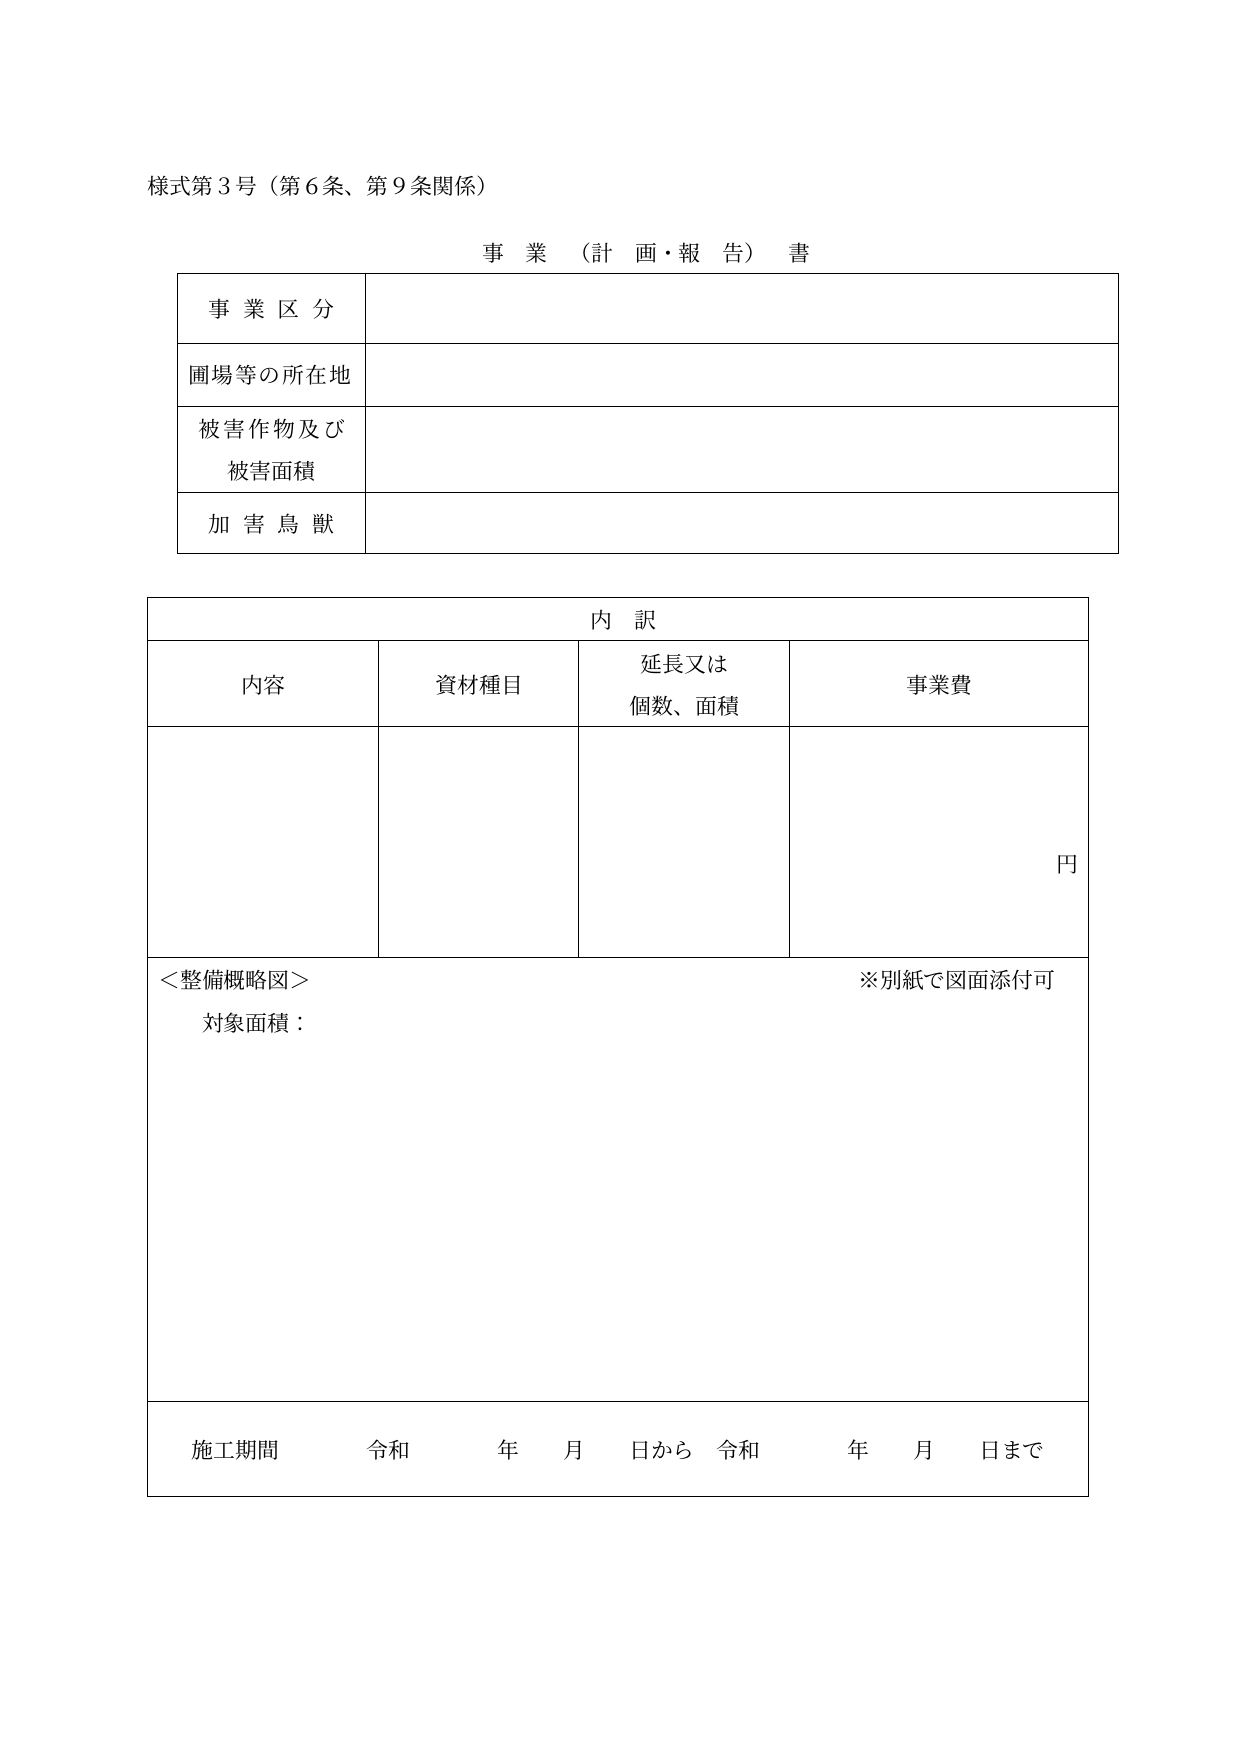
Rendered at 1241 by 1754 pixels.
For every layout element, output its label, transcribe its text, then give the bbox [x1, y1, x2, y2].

table_cell 被害作物及び被害面積 [178, 407, 365, 492]
table_cell 加害鳥獣 [178, 493, 365, 553]
table_cell [366, 493, 1118, 553]
table_cell 円 [790, 727, 1088, 957]
table_cell 延長又は 個数、面積 [579, 641, 789, 726]
table_cell [366, 407, 1118, 492]
table_cell 圃場等の所在地 [178, 344, 365, 406]
table_cell [148, 727, 378, 957]
table_cell 施工期間 令和 年 月 日から 令和 年 月 日まで [148, 1402, 1088, 1496]
table_header [366, 274, 1118, 342]
text 様式第３号（第６条、第９条関係） [148, 169, 1122, 201]
table_header 内 訳 [148, 598, 1088, 640]
text 事 業 （計 画・報 告） 書 [148, 231, 1122, 273]
table_cell 事業費 [790, 641, 1088, 726]
table_cell ＜整備概略図＞ ※別紙で図面添付可 対象面積： [148, 958, 1088, 1401]
table_cell [366, 344, 1118, 406]
table_cell 資材種目 [379, 641, 578, 726]
table_cell [579, 727, 789, 957]
table_cell [379, 727, 578, 957]
table_header 事業区分 [178, 274, 365, 342]
table_cell 内容 [148, 641, 378, 726]
